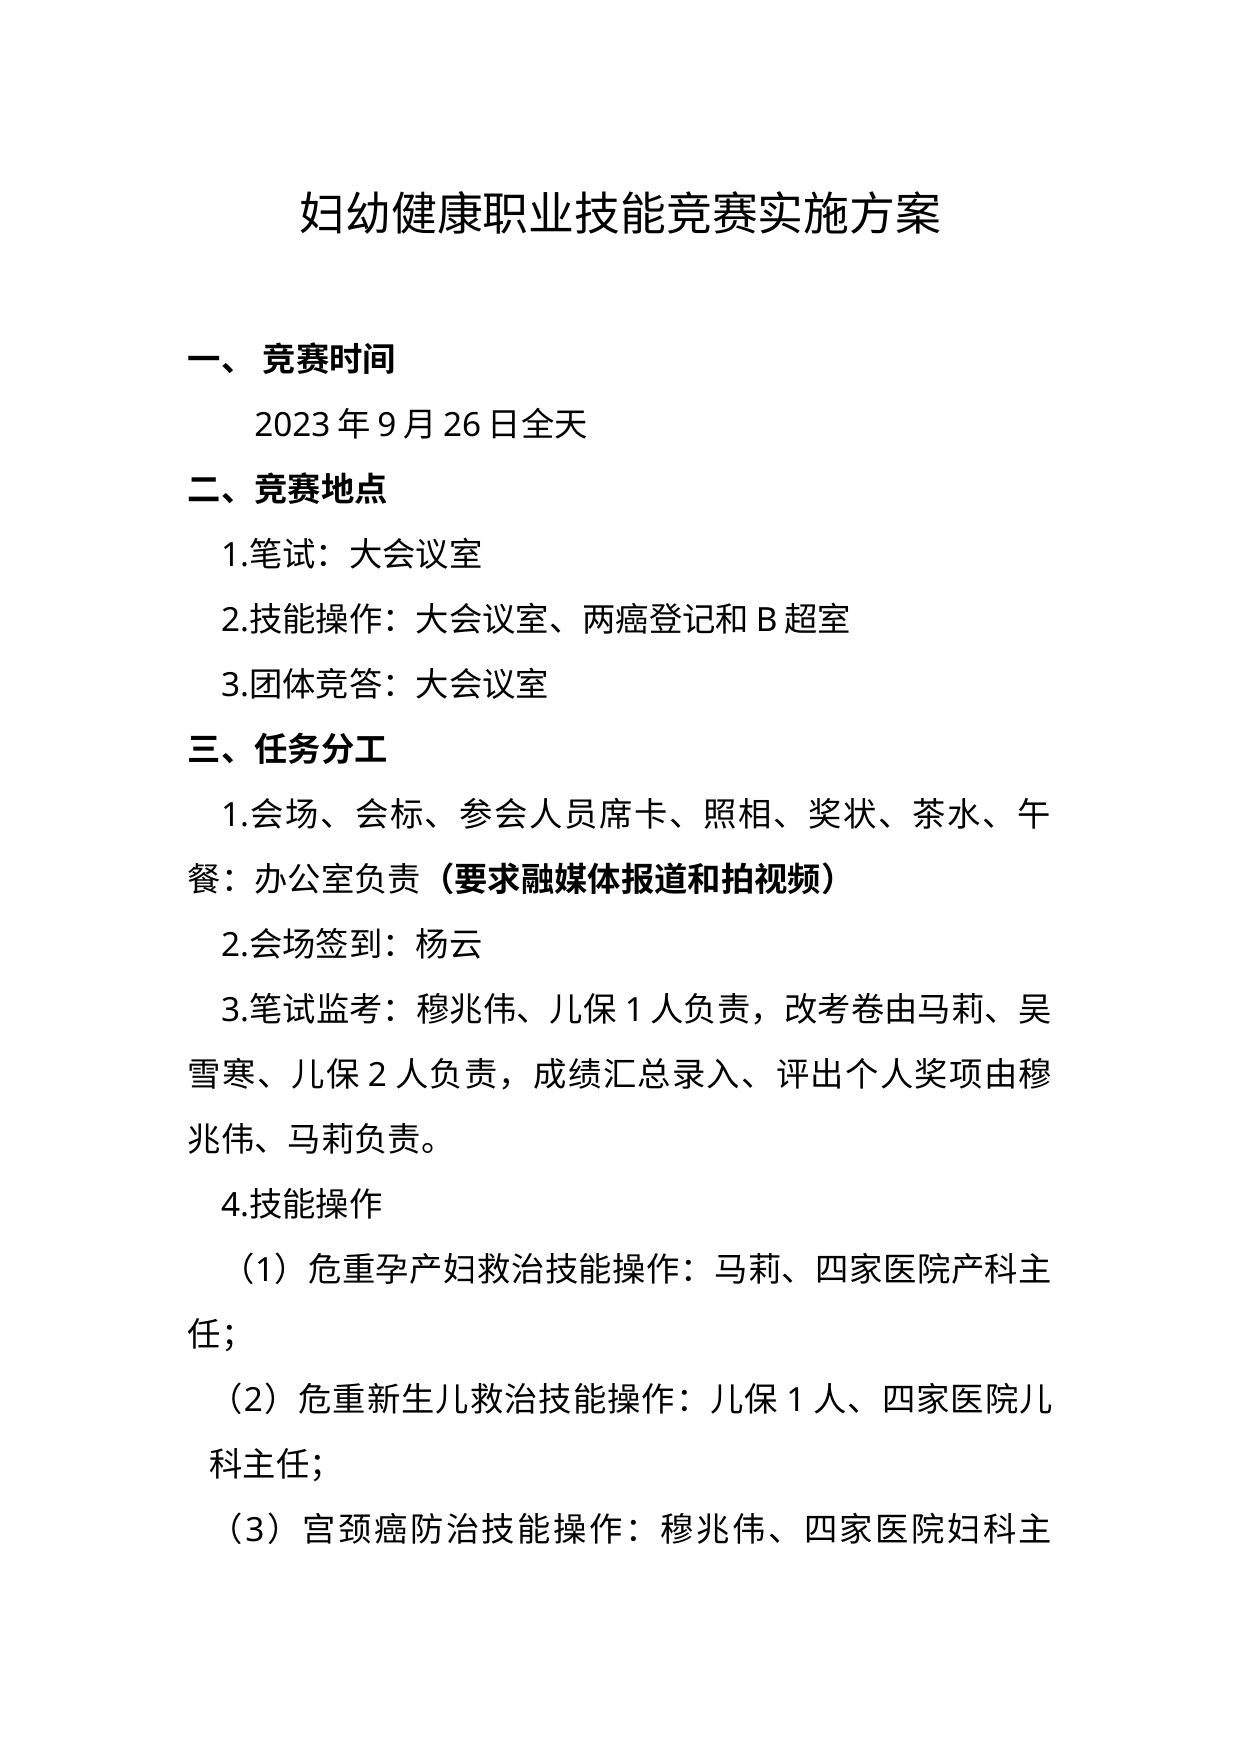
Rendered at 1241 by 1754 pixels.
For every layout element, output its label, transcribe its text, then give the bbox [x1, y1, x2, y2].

text 1.会场、会标、参会人员席卡、照相、奖状、茶水、午餐：办公室负责（要求融媒体报道和拍视频） [187, 779, 1053, 909]
text 妇幼健康职业技能竞赛实施方案 [187, 162, 1053, 259]
text 3.笔试监考：穆兆伟、儿保1人负责，改考卷由马莉、吴雪寒、儿保2人负责，成绩汇总录入、评出个人奖项由穆兆伟、马莉负责。 [187, 974, 1053, 1169]
text 2.会场签到：杨云 [187, 909, 1053, 974]
text （1）危重孕产妇救治技能操作：马莉、四家医院产科主任； [187, 1234, 1053, 1364]
text 1.笔试：大会议室 [187, 519, 1053, 584]
text 三、任务分工 [187, 714, 1053, 779]
text 2.技能操作：大会议室、两癌登记和B超室 [187, 584, 1053, 649]
text 二、竞赛地点 [187, 454, 1053, 519]
list 竞赛时间 [187, 324, 1053, 389]
text 3.团体竞答：大会议室 [187, 649, 1053, 714]
text 2023年9月26日全天 [187, 389, 1053, 454]
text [209, 1494, 1053, 1559]
text （2）危重新生儿救治技能操作：儿保1人、四家医院儿科主任； [209, 1364, 1053, 1494]
text 4.技能操作 [187, 1169, 1053, 1234]
